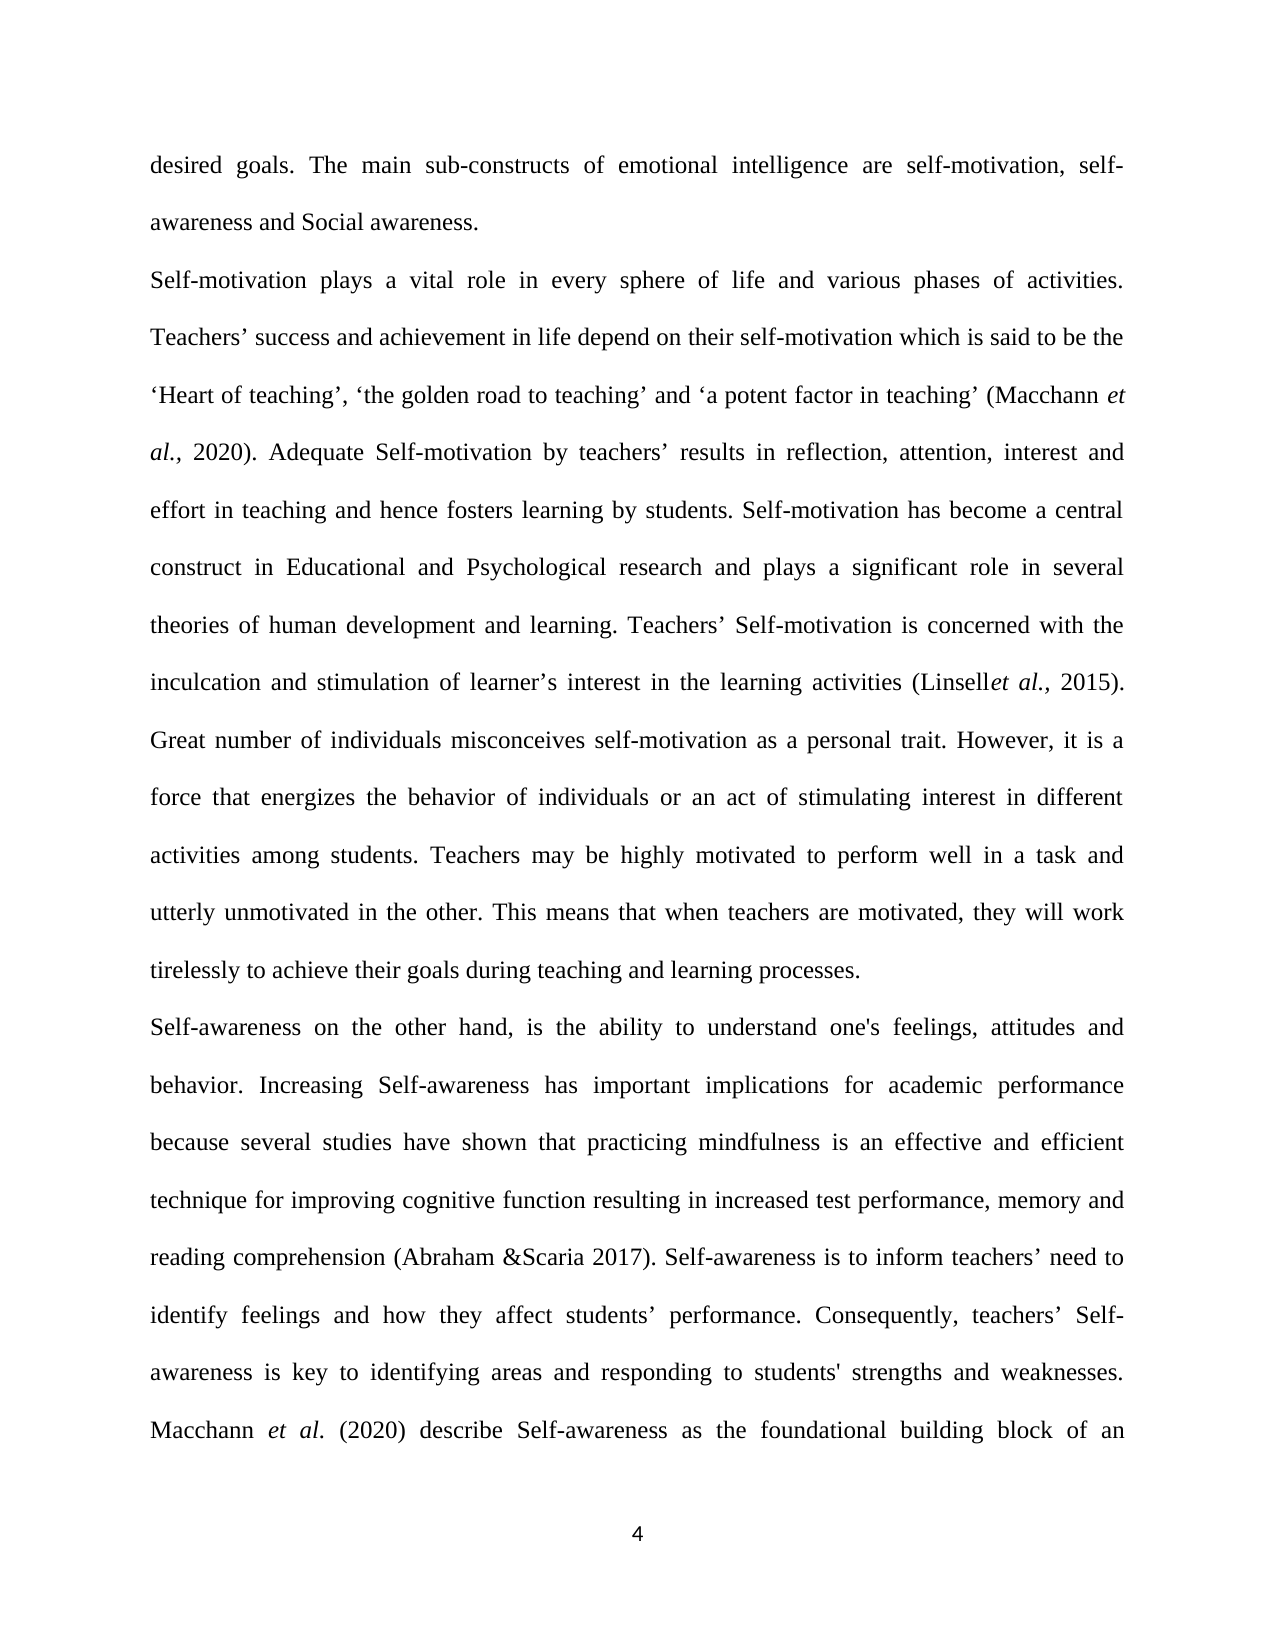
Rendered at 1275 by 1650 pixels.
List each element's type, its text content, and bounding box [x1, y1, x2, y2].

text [150, 1012, 1125, 1444]
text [150, 150, 1125, 236]
text Self-motivation plays a vital role in every sphere of life and various phases of activities. Teachers’ success and achievement in life depend on their self-motivation which is said to be the ‘Heart of teaching’, ‘the golden road to teaching’ and ‘a potent factor in teaching’ (Macchann et al., 2020). Adequate Self-motivation by teachers’ results in reflection, attention, interest and effort in teaching and hence fosters learning by students. Self-motivation has become a central construct in Educational and Psychological research and plays a significant role in several theories of human development and learning. Teachers’ Self-motivation is concerned with the inculcation and stimulation of learner’s interest in the learning activities (Linsellet al., 2015). Great number of individuals misconceives self-motivation as a personal trait. However, it is a force that energizes the behavior of individuals or an act of stimulating interest in different activities among students. Teachers may be highly motivated to perform well in a task and utterly unmotivated in the other. This means that when teachers are motivated, they will work tirelessly to achieve their goals during teaching and learning processes. [150, 265, 1125, 984]
